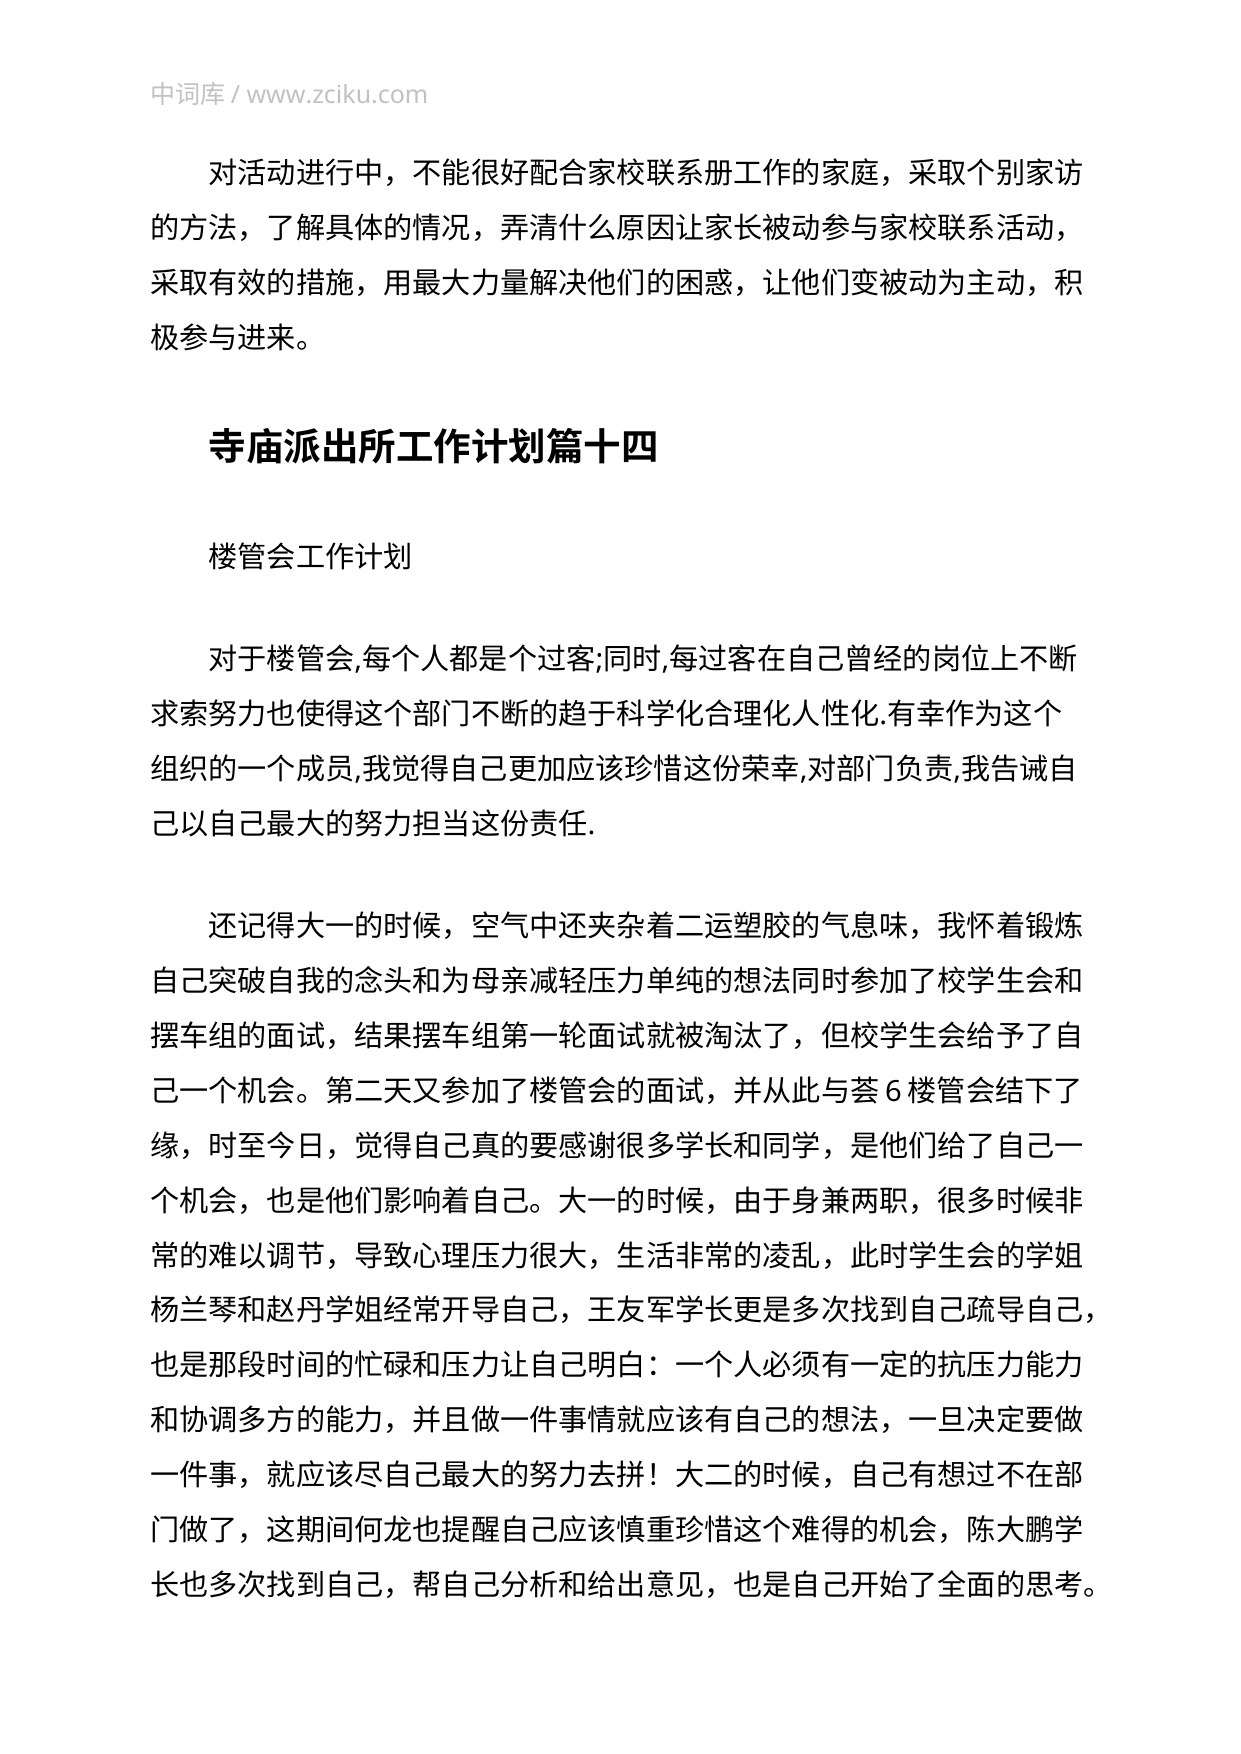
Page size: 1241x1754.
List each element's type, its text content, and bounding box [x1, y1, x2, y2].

text 楼管会工作计划 [150, 534, 1090, 576]
text 对于楼管会,每个人都是个过客;同时,每过客在自己曾经的岗位上不断求索努力也使得这个部门不断的趋于科学化合理化人性化.有幸作为这个组织的一个成员,我觉得自己更加应该珍惜这份荣幸,对部门负责,我告诫自己以自己最大的努力担当这份责任. [150, 636, 1090, 843]
text 寺庙派出所工作计划篇十四 [150, 416, 1090, 471]
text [150, 903, 1090, 1604]
text 对活动进行中，不能很好配合家校联系册工作的家庭，采取个别家访的方法，了解具体的情况，弄清什么原因让家长被动参与家校联系活动，采取有效的措施，用最大力量解决他们的困惑，让他们变被动为主动，积极参与进来。 [150, 150, 1090, 357]
